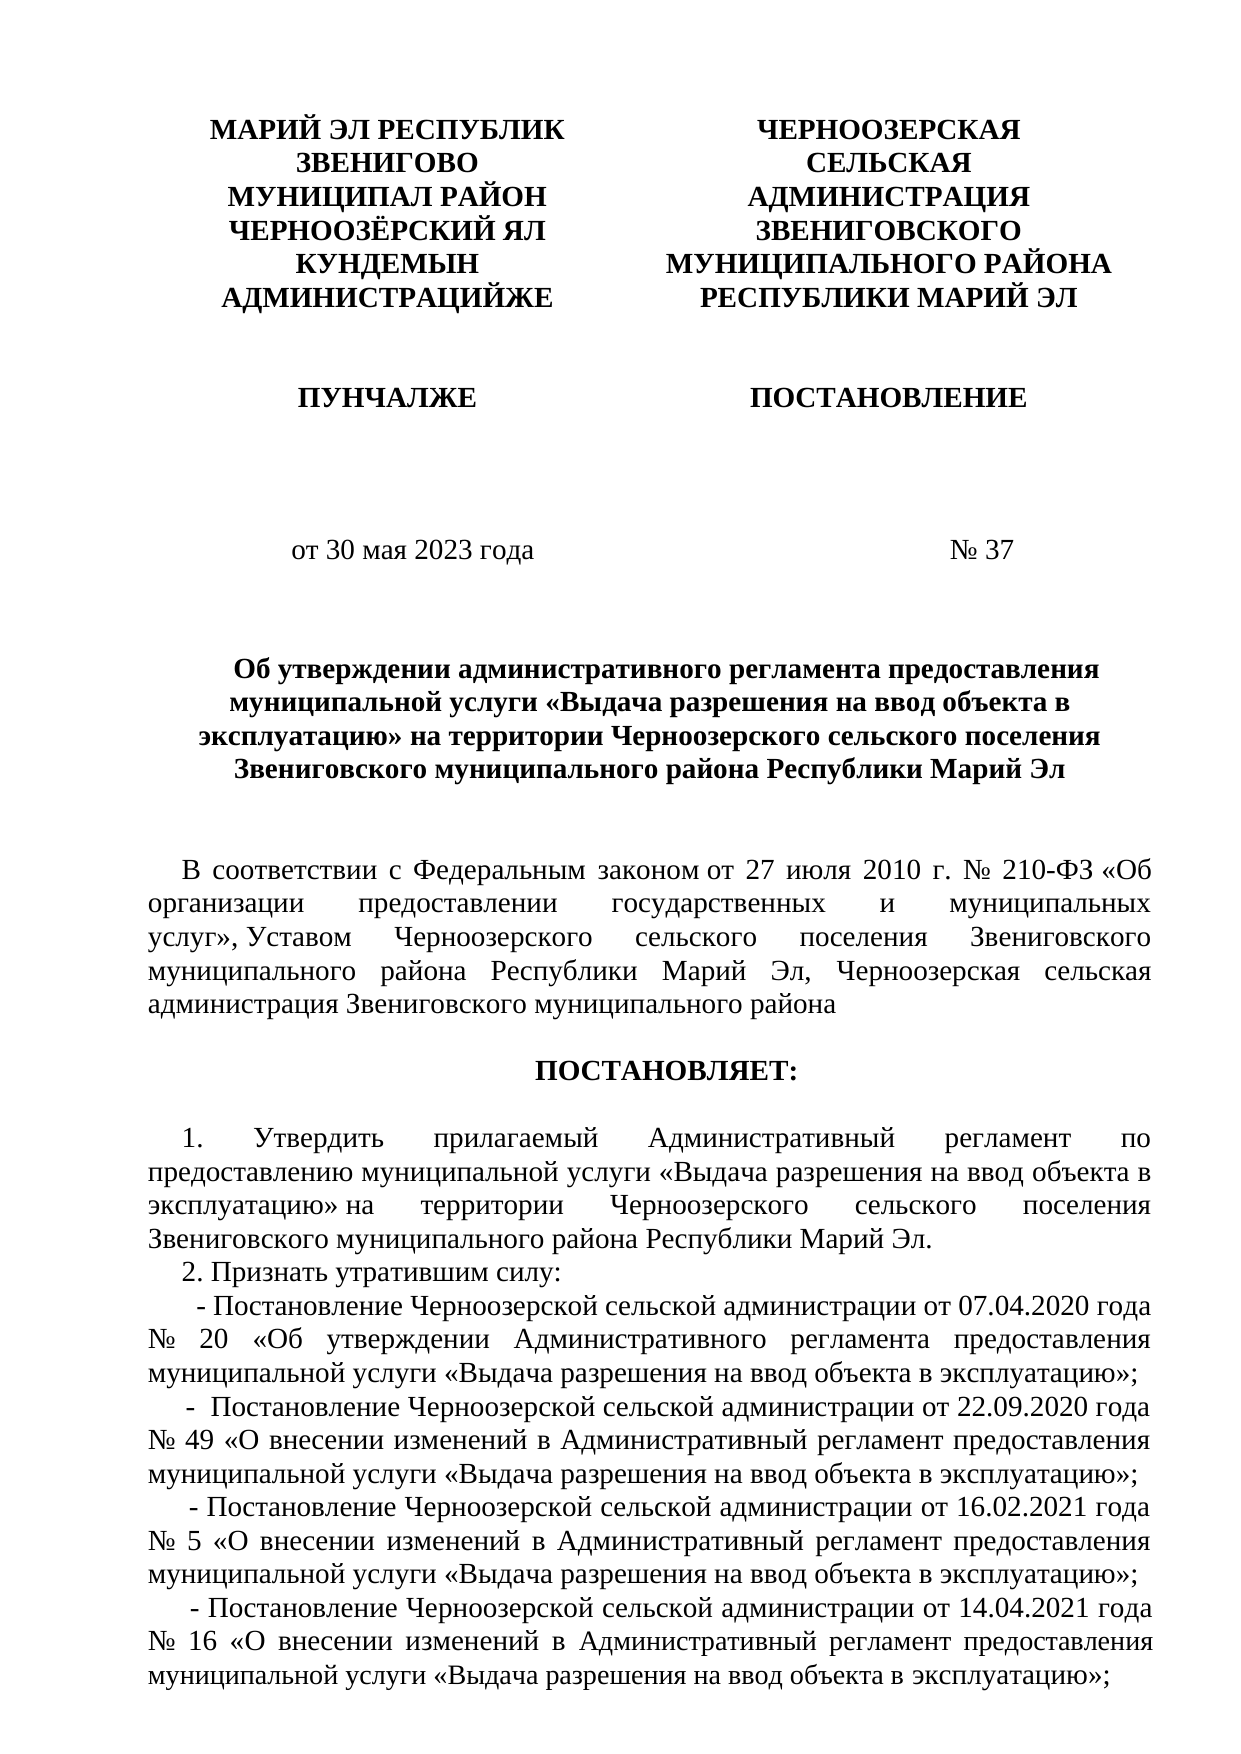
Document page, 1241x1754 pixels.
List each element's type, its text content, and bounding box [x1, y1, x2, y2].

text - Постановление Черноозерской сельской администрации от 07.04.2020 года № 20 «Об утверждении Административного регламента предоставления муниципальной услуги «Выдача разрешения на ввод объекта в эксплуатацию»; [148, 1288, 1152, 1389]
text ПОСТАНОВЛЯЕТ: [148, 1053, 1152, 1087]
text 2. Признать утратившим силу: [148, 1254, 1152, 1288]
table_header ЧЕРНООЗЕРСКАЯ СЕЛЬСКАЯ АДМИНИСТРАЦИЯ ЗВЕНИГОВСКОГО МУНИЦИПАЛЬНОГО РАЙОНА РЕСПУБЛИКИ МАРИЙ ЭЛ ПОСТАНОВЛЕНИЕ [638, 112, 1139, 481]
text Об утверждении административного регламента предоставления муниципальной услуги «Выдача разрешения на ввод объекта в эксплуатацию» на территории Черноозерского сельского поселения Звениговского муниципального района Республики Марий Эл [148, 651, 1152, 785]
text - Постановление Черноозерской сельской администрации от 14.04.2021 года № 16 «О внесении изменений в Административный регламент предоставления муниципальной услуги «Выдача разрешения на ввод объекта в эксплуатацию»; [148, 1590, 1154, 1691]
text - Постановление Черноозерской сельской администрации от 22.09.2020 года № 49 «О внесении изменений в Административный регламент предоставления муниципальной услуги «Выдача разрешения на ввод объекта в эксплуатацию»; [148, 1389, 1152, 1489]
text В соответствии с Федеральным законом от 27 июля 2010 г. № 210-ФЗ «Об организации предоставлении государственных и муниципальных услуг», Уставом Черноозерского сельского поселения Звениговского муниципального района Республики Марий Эл, Черноозерская сельская администрация Звениговского муниципального района [148, 852, 1152, 1020]
table_header МАРИЙ ЭЛ РЕСПУБЛИК ЗВЕНИГОВО МУНИЦИПАЛ РАЙОН ЧЕРНООЗЁРСКИЙ ЯЛ КУНДЕМЫН АДМИНИСТРАЦИЙЖЕ ПУНЧАЛЖЕ [136, 112, 638, 481]
text от 30 мая 2023 года № 37 [148, 532, 1152, 566]
text - Постановление Черноозерской сельской администрации от 16.02.2021 года № 5 «О внесении изменений в Административный регламент предоставления муниципальной услуги «Выдача разрешения на ввод объекта в эксплуатацию»; [148, 1489, 1152, 1590]
text 1. Утвердить прилагаемый Административный регламент по предоставлению муниципальной услуги «Выдача разрешения на ввод объекта в эксплуатацию» на территории Черноозерского сельского поселения Звениговского муниципального района Республики Марий Эл. [148, 1120, 1152, 1254]
